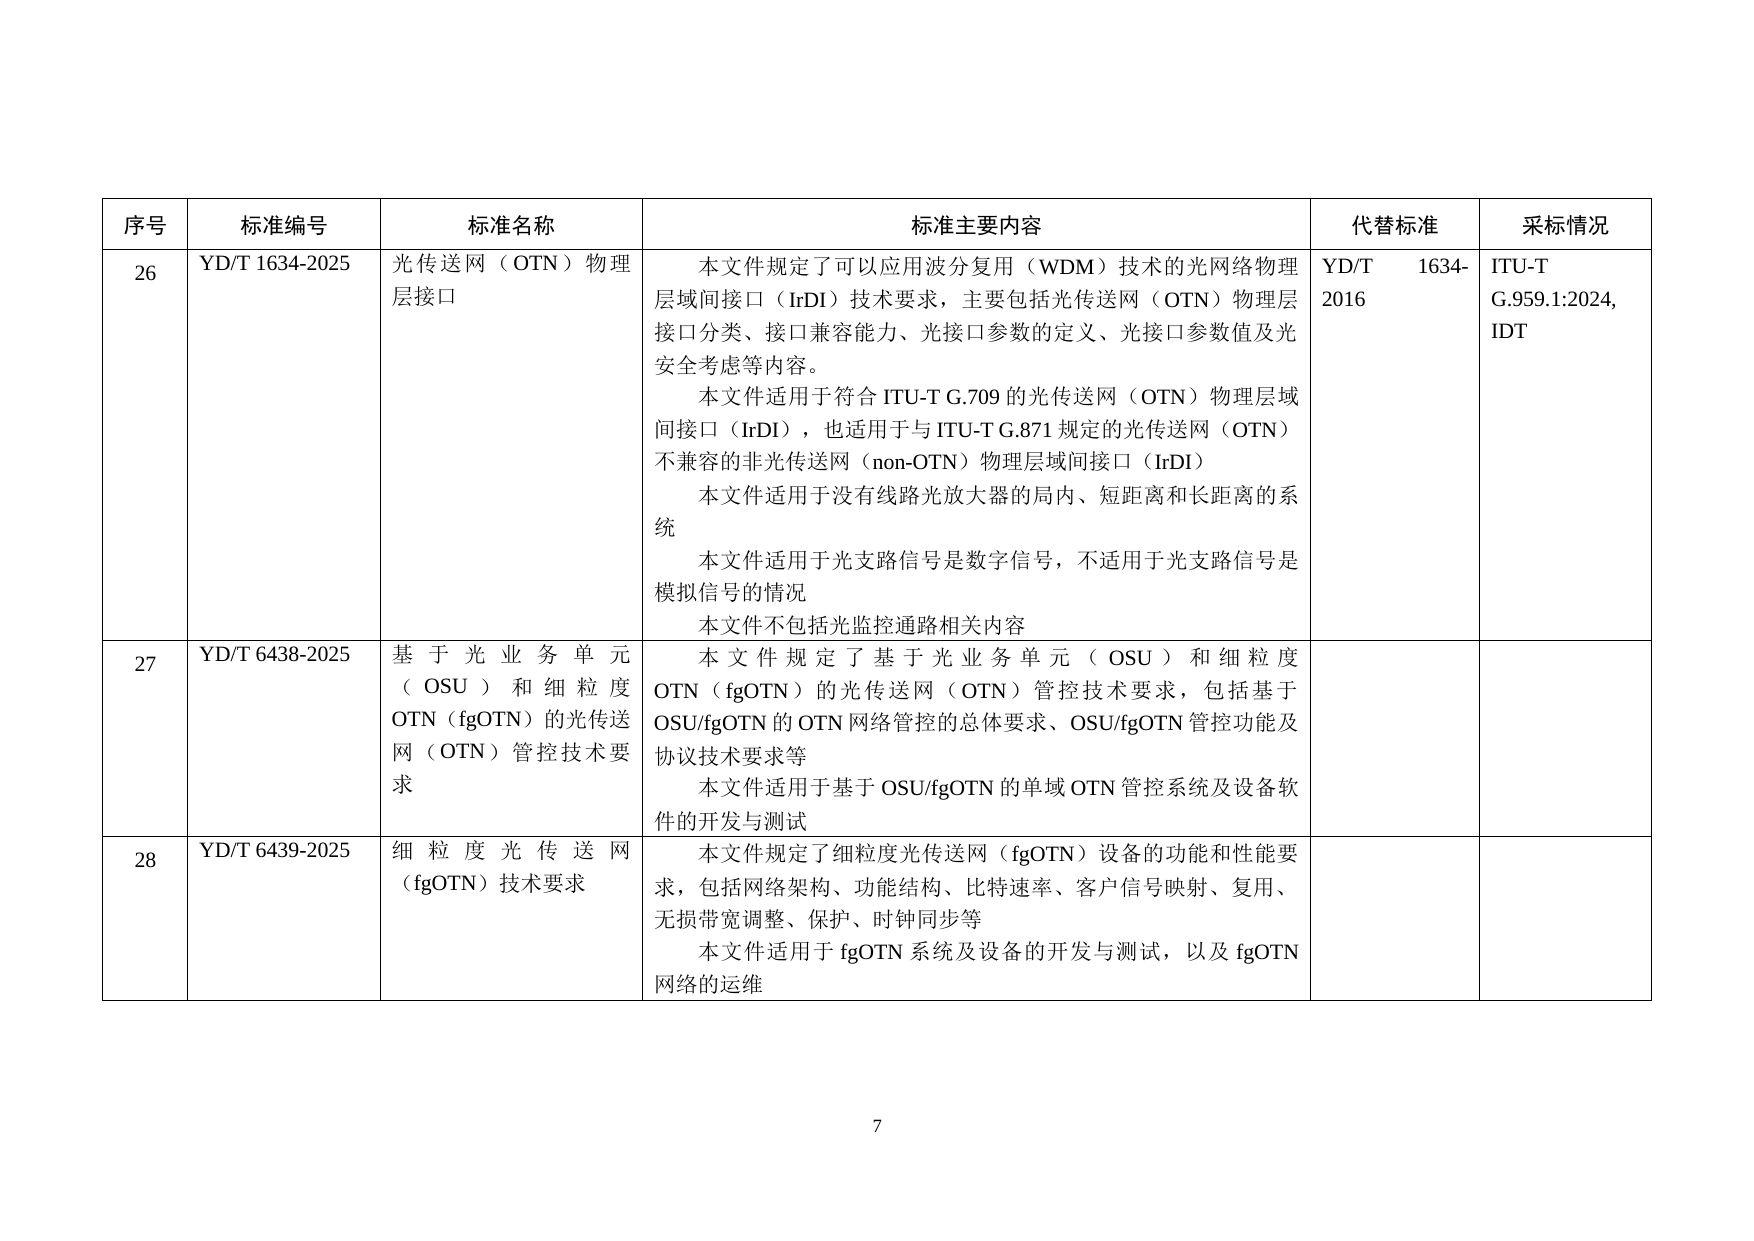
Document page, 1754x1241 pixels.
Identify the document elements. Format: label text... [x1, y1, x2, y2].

table_cell [1311, 641, 1479, 836]
table_cell [1480, 641, 1651, 836]
table_header 采标情况 [1480, 199, 1651, 249]
table_cell [103, 641, 187, 836]
table_cell 本文件规定了细粒度光传送网（fgOTN）设备的功能和性能要求，包括网络架构、功能结构、比特速率、客户信号映射、复用、无损带宽调整、保护、时钟同步等 本文件适用于fgOTN系统及设备的开发与测试，以及fgOTN网络的运维 [643, 837, 1310, 999]
table_header 标准主要内容 [643, 199, 1310, 249]
table_cell ITU-T G.959.1:2024, IDT [1480, 250, 1651, 640]
table_header 标准名称 [381, 199, 642, 249]
table_cell 细粒度光传送网（fgOTN）技术要求 [381, 837, 642, 999]
table_cell YD/T 6439-2025 [188, 837, 380, 999]
table_cell [103, 250, 187, 640]
table_cell 基于光业务单元（OSU）和细粒度OTN（fgOTN）的光传送网（OTN）管控技术要求 [381, 641, 642, 836]
table_cell YD/T 1634-2025 [188, 250, 380, 640]
table_cell [1311, 837, 1479, 999]
table_header 标准编号 [188, 199, 380, 249]
table_cell [103, 837, 187, 999]
table_header 代替标准 [1311, 199, 1479, 249]
table_cell 光传送网（OTN）物理层接口 [381, 250, 642, 640]
table_cell YD/T 6438-2025 [188, 641, 380, 836]
table_cell YD/T 1634-2016 [1311, 250, 1479, 640]
table_cell 本文件规定了可以应用波分复用（WDM）技术的光网络物理层域间接口（IrDI）技术要求，主要包括光传送网（OTN）物理层接口分类、接口兼容能力、光接口参数的定义、光接口参数值及光安全考虑等内容。 本文件适用于符合ITU-T G.709的光传送网（OTN）物理层域间接口（IrDI），也适用于与ITU-T G.871规定的光传送网（OTN）不兼容的非光传送网（non-OTN）物理层域间接口（IrDI） 本文件适用于没有线路光放大器的局内、短距离和长距离的系统 本文件适用于光支路信号是数字信号，不适用于光支路信号是模拟信号的情况 本文件不包括光监控通路相关内容 [643, 250, 1310, 640]
table_cell 本文件规定了基于光业务单元（OSU）和细粒度OTN（fgOTN）的光传送网（OTN）管控技术要求，包括基于OSU/fgOTN的OTN网络管控的总体要求、OSU/fgOTN管控功能及协议技术要求等 本文件适用于基于OSU/fgOTN的单域OTN管控系统及设备软件的开发与测试 [643, 641, 1310, 836]
table_header 序号 [103, 199, 187, 249]
table_cell [1480, 837, 1651, 999]
